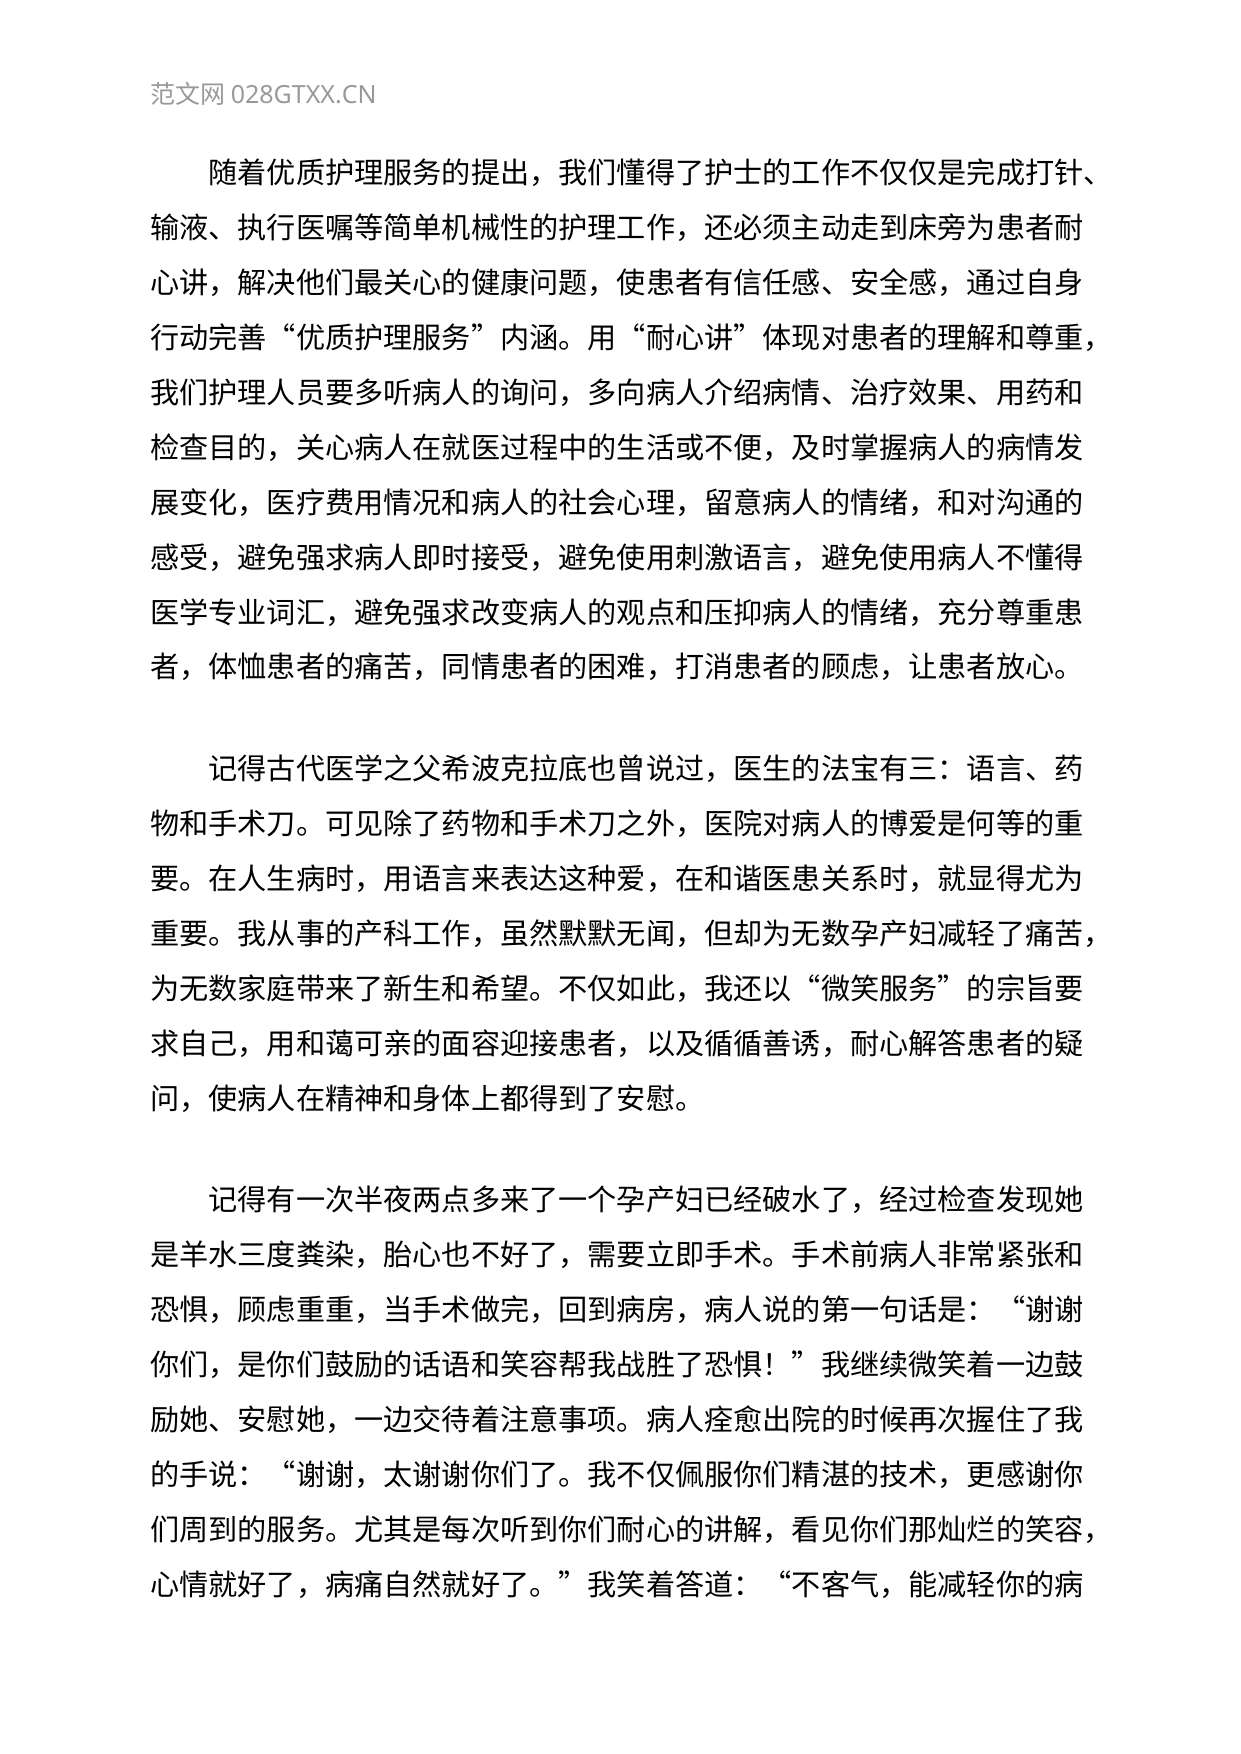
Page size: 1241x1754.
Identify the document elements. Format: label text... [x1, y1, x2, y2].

text 随着优质护理服务的提出，我们懂得了护士的工作不仅仅是完成打针、输液、执行医嘱等简单机械性的护理工作，还必须主动走到床旁为患者耐心讲，解决他们最关心的健康问题，使患者有信任感、安全感，通过自身行动完善“优质护理服务”内涵。用“耐心讲”体现对患者的理解和尊重，我们护理人员要多听病人的询问，多向病人介绍病情、治疗效果、用药和检查目的，关心病人在就医过程中的生活或不便，及时掌握病人的病情发展变化，医疗费用情况和病人的社会心理，留意病人的情绪，和对沟通的感受，避免强求病人即时接受，避免使用刺激语言，避免使用病人不懂得医学专业词汇，避免强求改变病人的观点和压抑病人的情绪，充分尊重患者，体恤患者的痛苦，同情患者的困难，打消患者的顾虑，让患者放心。 [150, 150, 1090, 686]
text 记得古代医学之父希波克拉底也曾说过，医生的法宝有三：语言、药物和手术刀。可见除了药物和手术刀之外，医院对病人的博爱是何等的重要。在人生病时，用语言来表达这种爱，在和谐医患关系时，就显得尤为重要。我从事的产科工作，虽然默默无闻，但却为无数孕产妇减轻了痛苦，为无数家庭带来了新生和希望。不仅如此，我还以“微笑服务”的宗旨要求自己，用和蔼可亲的面容迎接患者，以及循循善诱，耐心解答患者的疑问，使病人在精神和身体上都得到了安慰。 [150, 746, 1090, 1117]
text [150, 1177, 1090, 1603]
